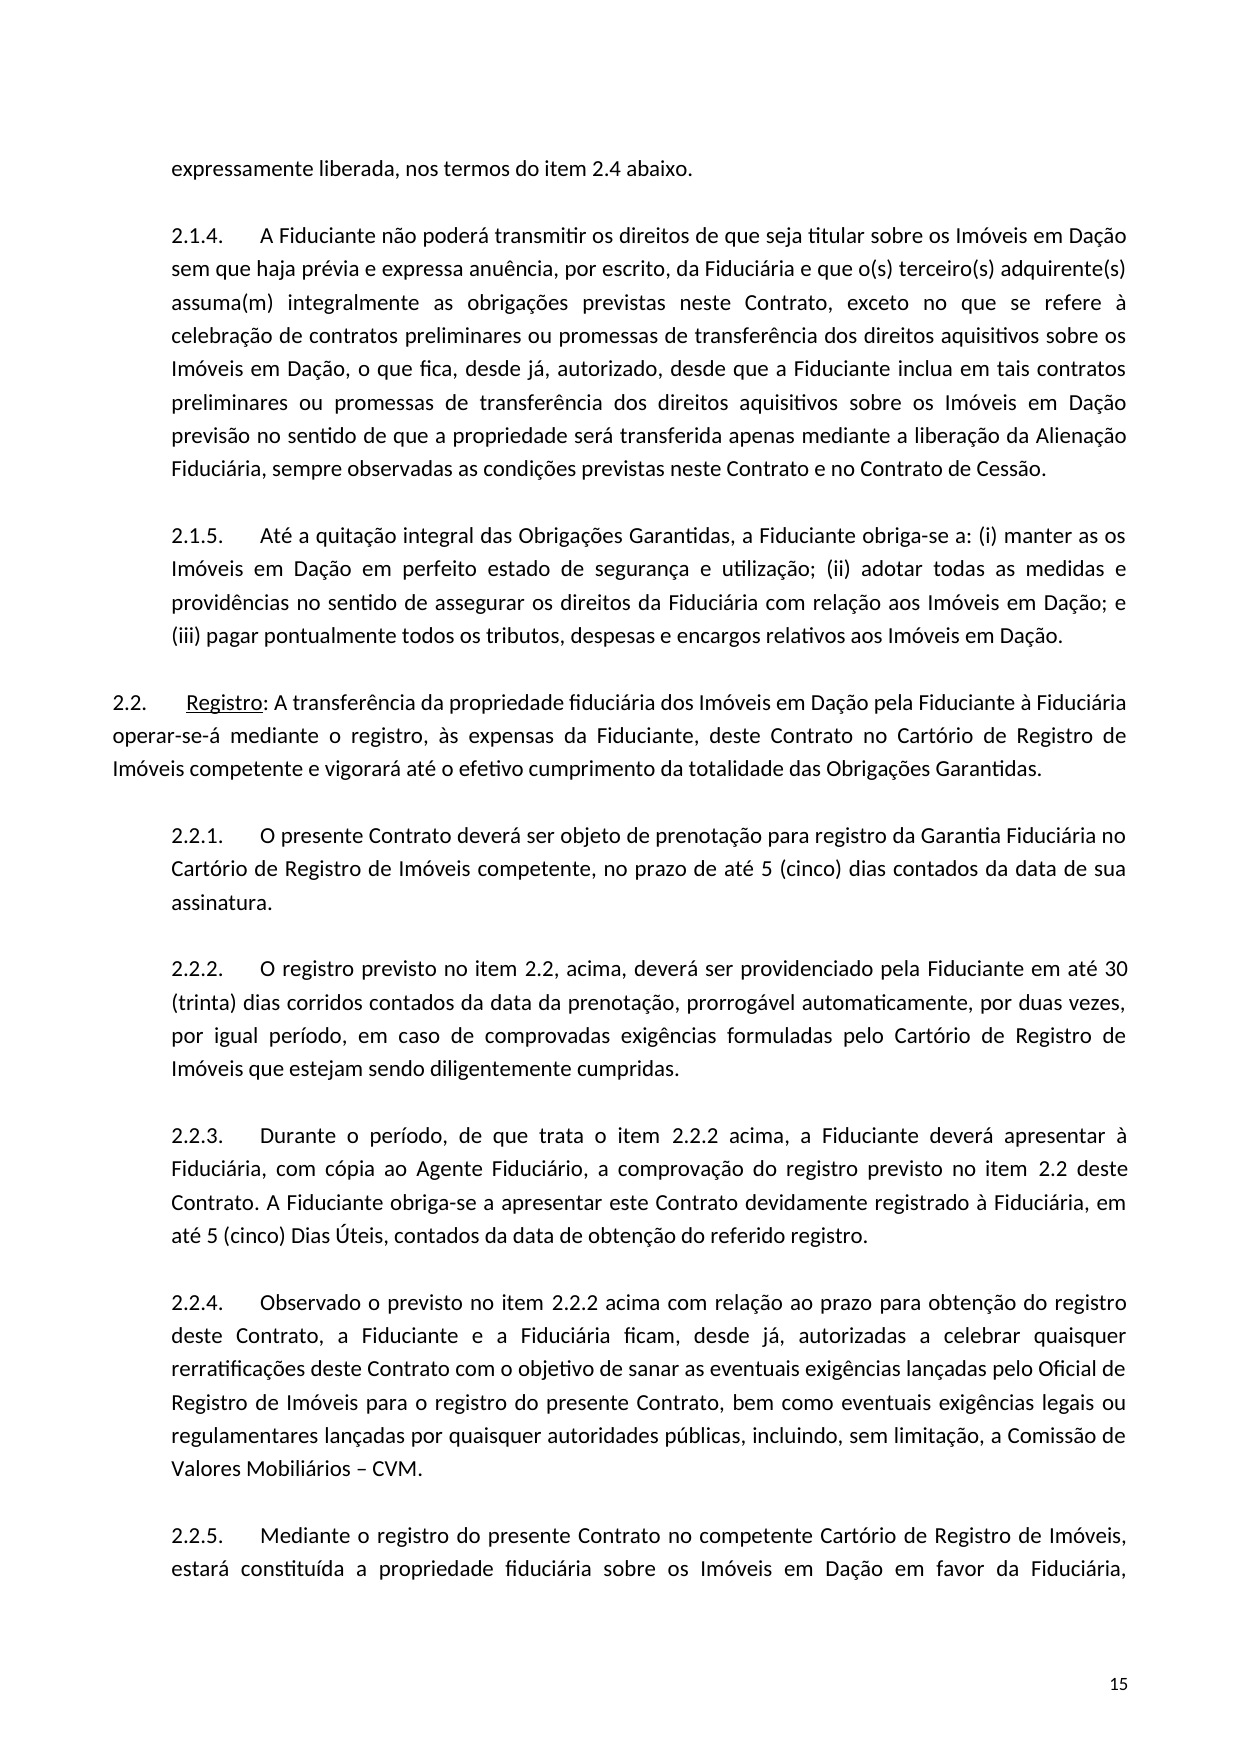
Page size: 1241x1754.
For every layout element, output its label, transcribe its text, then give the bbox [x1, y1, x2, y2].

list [171, 150, 1128, 183]
list Observado o previsto no item 2.2.2 acima com relação ao prazo para obtenção do registro deste Contrato, a Fiduciante e a Fiduciária ficam, desde já, autorizadas a celebrar quaisquer rerratificações deste Contrato com o objetivo de sanar as eventuais exigências lançadas pelo Oficial de Registro de Imóveis para o registro do presente Contrato, bem como eventuais exigências legais ou regulamentares lançadas por quaisquer autoridades públicas, incluindo, sem limitação, a Comissão de Valores Mobiliários – CVM. [171, 1283, 1128, 1483]
list O presente Contrato deverá ser objeto de prenotação para registro da Garantia Fiduciária no Cartório de Registro de Imóveis competente, no prazo de até 5 (cinco) dias contados da data de sua assinatura. [171, 817, 1128, 917]
list Registro: A transferência da propriedade fiduciária dos Imóveis em Dação pela Fiduciante à Fiduciária operar-se-á mediante o registro, às expensas da Fiduciante, deste Contrato no Cartório de Registro de Imóveis competente e vigorará até o efetivo cumprimento da totalidade das Obrigações Garantidas. [112, 683, 1128, 783]
list Até a quitação integral das Obrigações Garantidas, a Fiduciante obriga-se a: (i) manter as os Imóveis em Dação em perfeito estado de segurança e utilização; (ii) adotar todas as medidas e providências no sentido de assegurar os direitos da Fiduciária com relação aos Imóveis em Dação; e (iii) pagar pontualmente todos os tributos, despesas e encargos relativos aos Imóveis em Dação. [171, 517, 1128, 650]
list O registro previsto no item 2.2, acima, deverá ser providenciado pela Fiduciante em até 30 (trinta) dias corridos contados da data da prenotação, prorrogável automaticamente, por duas vezes, por igual período, em caso de comprovadas exigências formuladas pelo Cartório de Registro de Imóveis que estejam sendo diligentemente cumpridas. [171, 950, 1128, 1083]
list Durante o período, de que trata o item 2.2.2 acima, a Fiduciante deverá apresentar à Fiduciária, com cópia ao Agente Fiduciário, a comprovação do registro previsto no item 2.2 deste Contrato. A Fiduciante obriga-se a apresentar este Contrato devidamente registrado à Fiduciária, em até 5 (cinco) Dias Úteis, contados da data de obtenção do referido registro. [171, 1117, 1128, 1250]
list A Fiduciante não poderá transmitir os direitos de que seja titular sobre os Imóveis em Dação sem que haja prévia e expressa anuência, por escrito, da Fiduciária e que o(s) terceiro(s) adquirente(s) assuma(m) integralmente as obrigações previstas neste Contrato, exceto no que se refere à celebração de contratos preliminares ou promessas de transferência dos direitos aquisitivos sobre os Imóveis em Dação, o que fica, desde já, autorizado, desde que a Fiduciante inclua em tais contratos preliminares ou promessas de transferência dos direitos aquisitivos sobre os Imóveis em Dação previsão no sentido de que a propriedade será transferida apenas mediante a liberação da Alienação Fiduciária, sempre observadas as condições previstas neste Contrato e no Contrato de Cessão. [171, 217, 1128, 483]
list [171, 1517, 1128, 1583]
